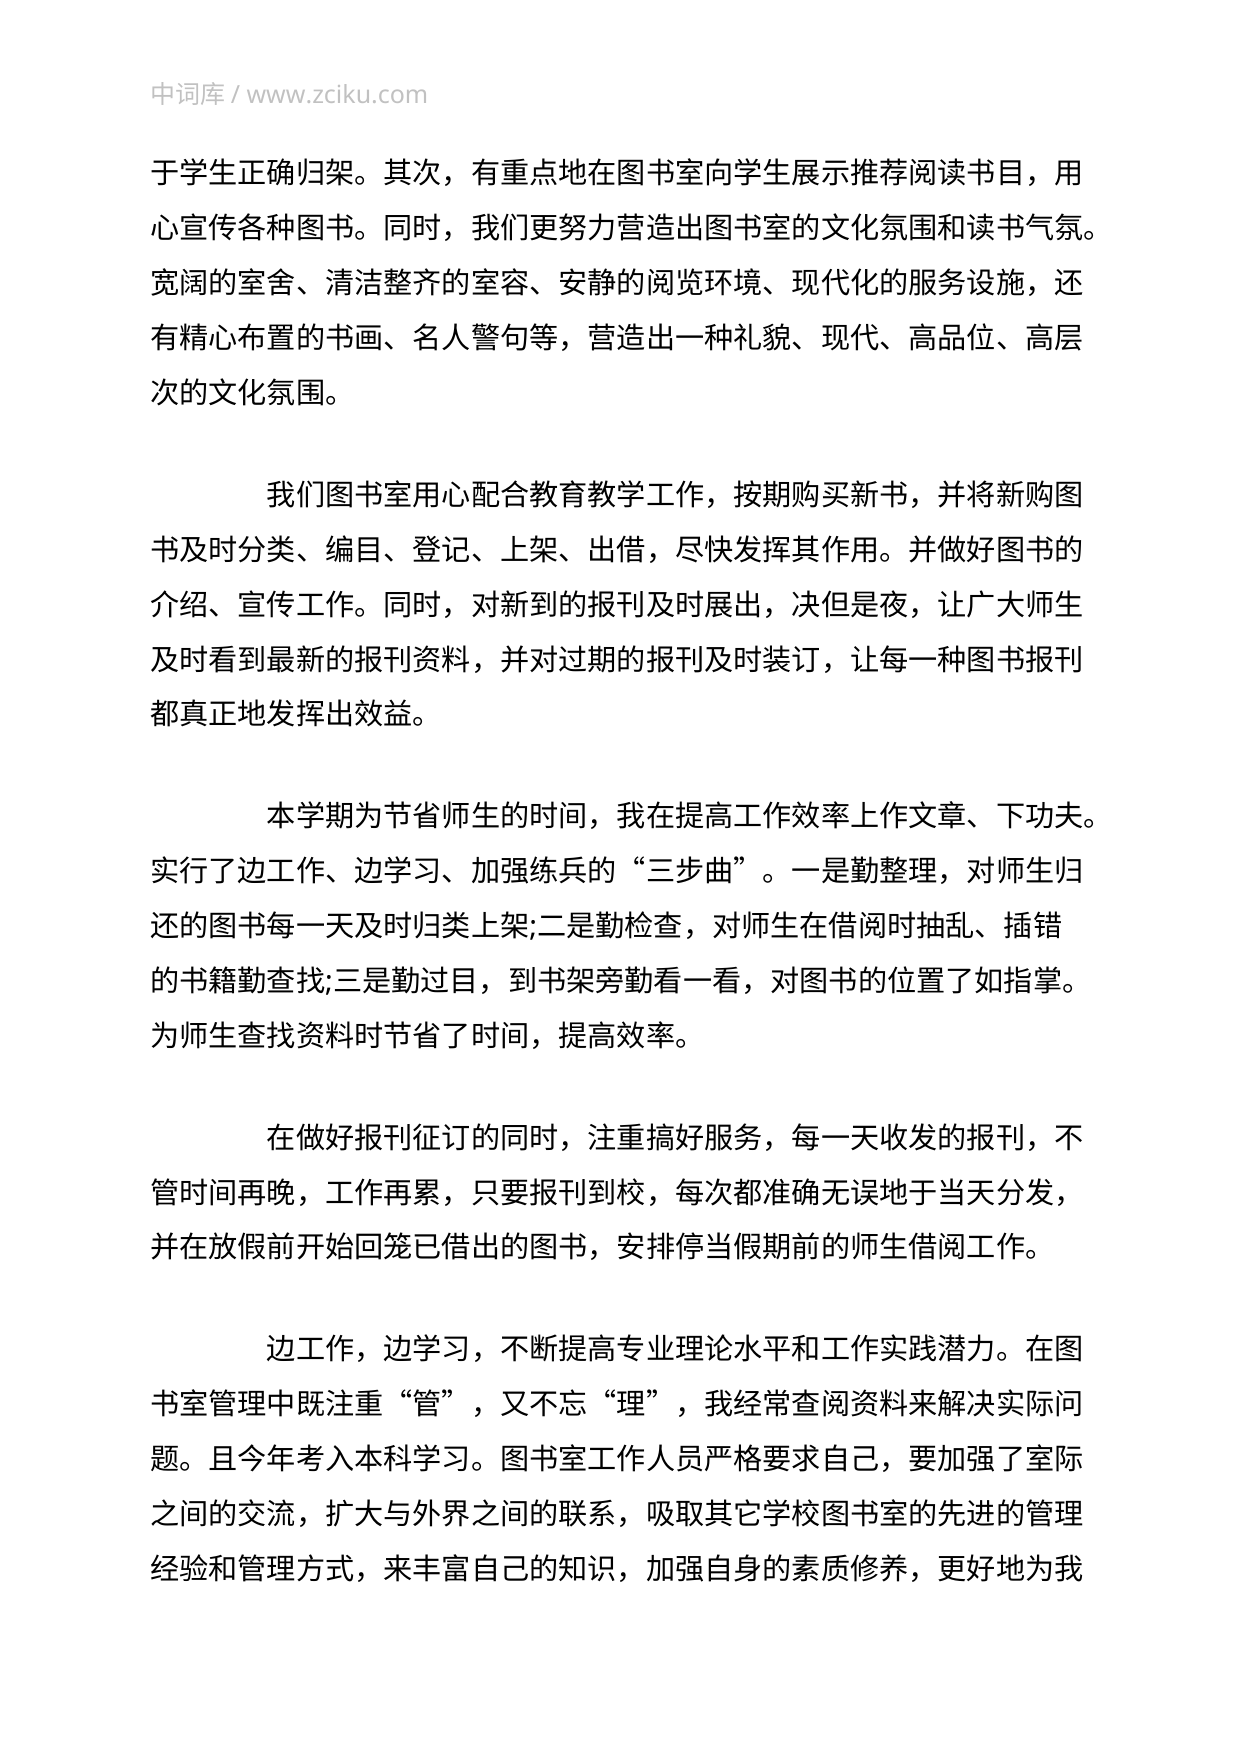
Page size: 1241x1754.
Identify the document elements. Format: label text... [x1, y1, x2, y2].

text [150, 1326, 1090, 1588]
text 在做好报刊征订的同时，注重搞好服务，每一天收发的报刊，不管时间再晚，工作再累，只要报刊到校，每次都准确无误地于当天分发，并在放假前开始回笼已借出的图书，安排停当假期前的师生借阅工作。 [150, 1114, 1090, 1266]
text 本学期为节省师生的时间，我在提高工作效率上作文章、下功夫。实行了边工作、边学习、加强练兵的“三步曲”。一是勤整理，对师生归还的图书每一天及时归类上架;二是勤检查，对师生在借阅时抽乱、插错的书籍勤查找;三是勤过目，到书架旁勤看一看，对图书的位置了如指掌。为师生查找资料时节省了时间，提高效率。 [150, 793, 1090, 1055]
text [150, 150, 1090, 412]
text 我们图书室用心配合教育教学工作，按期购买新书，并将新购图书及时分类、编目、登记、上架、出借，尽快发挥其作用。并做好图书的介绍、宣传工作。同时，对新到的报刊及时展出，决但是夜，让广大师生及时看到最新的报刊资料，并对过期的报刊及时装订，让每一种图书报刊都真正地发挥出效益。 [150, 471, 1090, 733]
